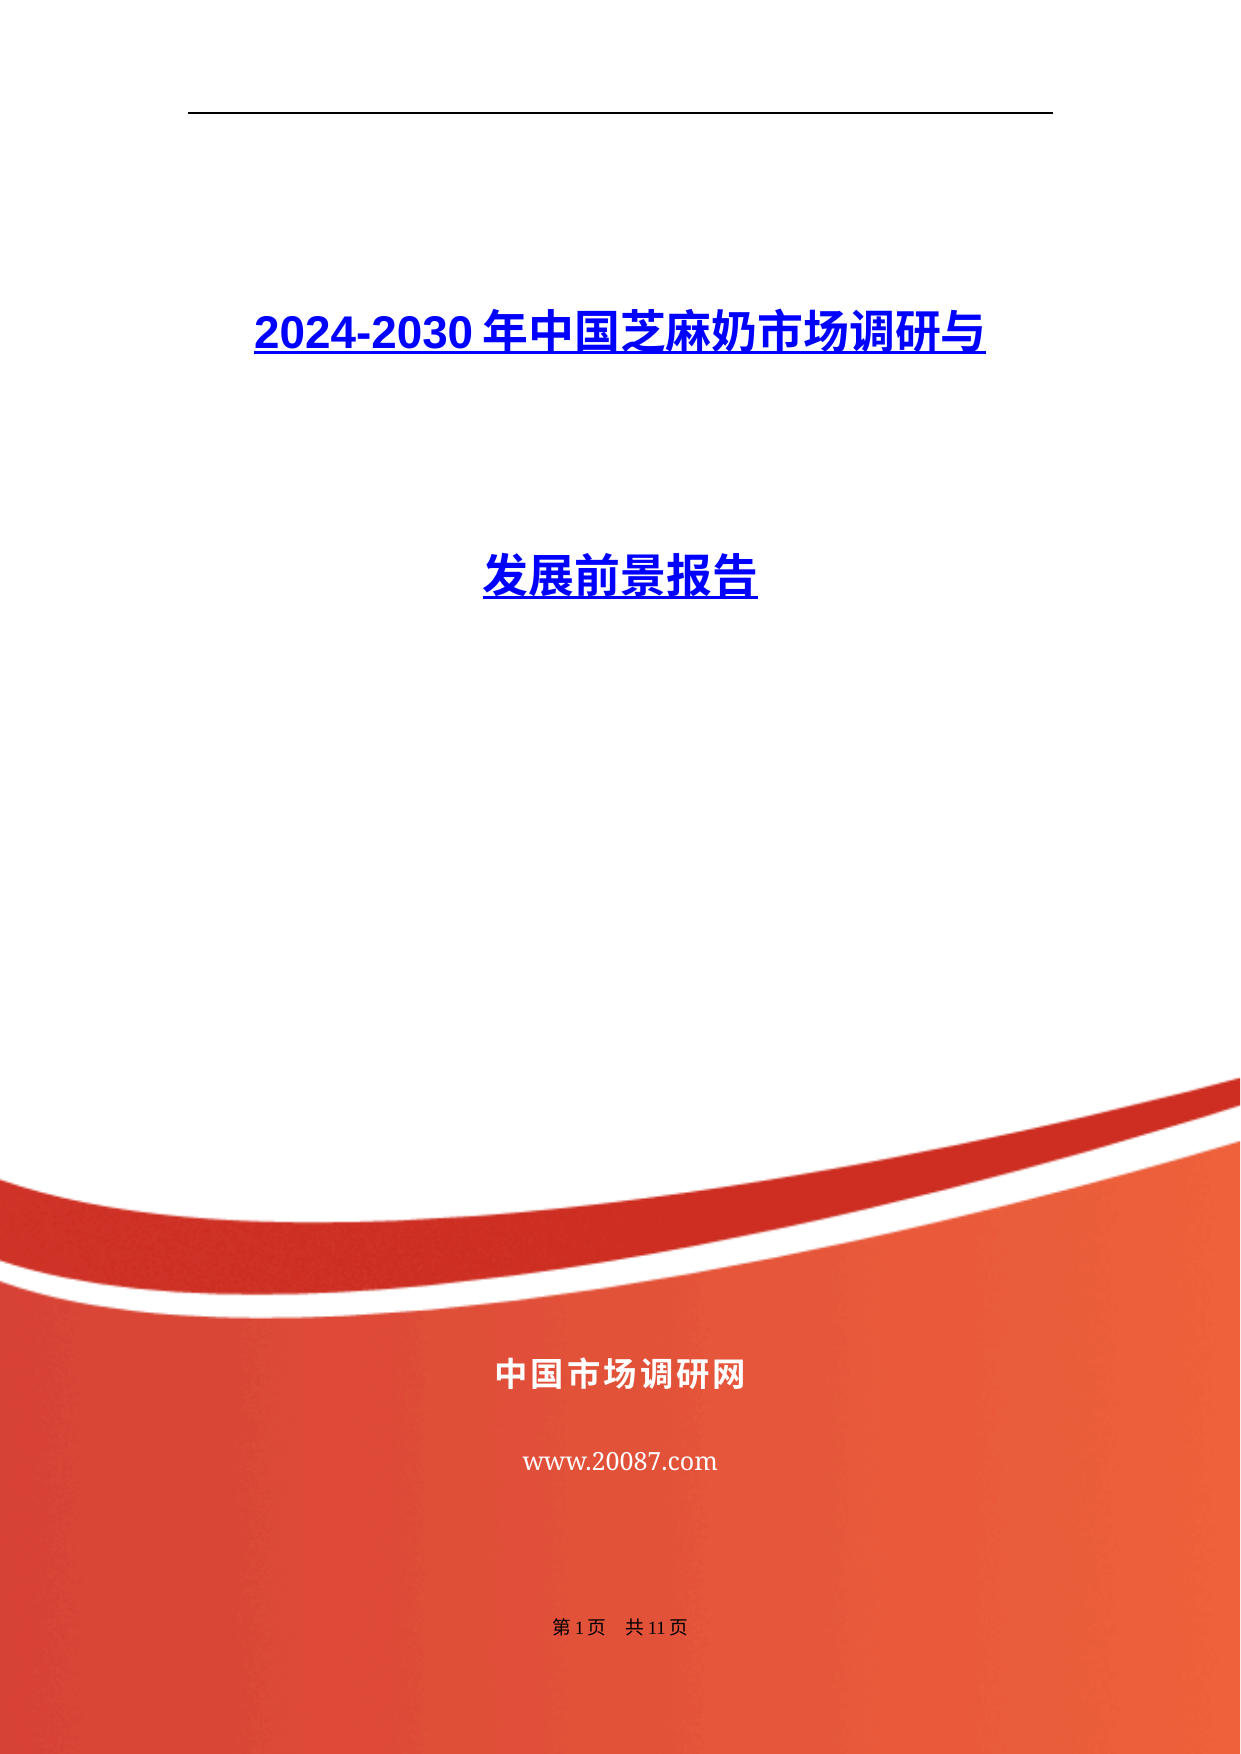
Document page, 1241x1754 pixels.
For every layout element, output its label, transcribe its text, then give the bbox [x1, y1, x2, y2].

table_header 2024-2030年中国芝麻奶市场调研与发展前景报告 [188, 207, 1053, 773]
text www.20087.com [187, 1428, 1053, 1493]
subtitle 中国市场调研网 [187, 1339, 1053, 1404]
picture [0, 1006, 1241, 1754]
